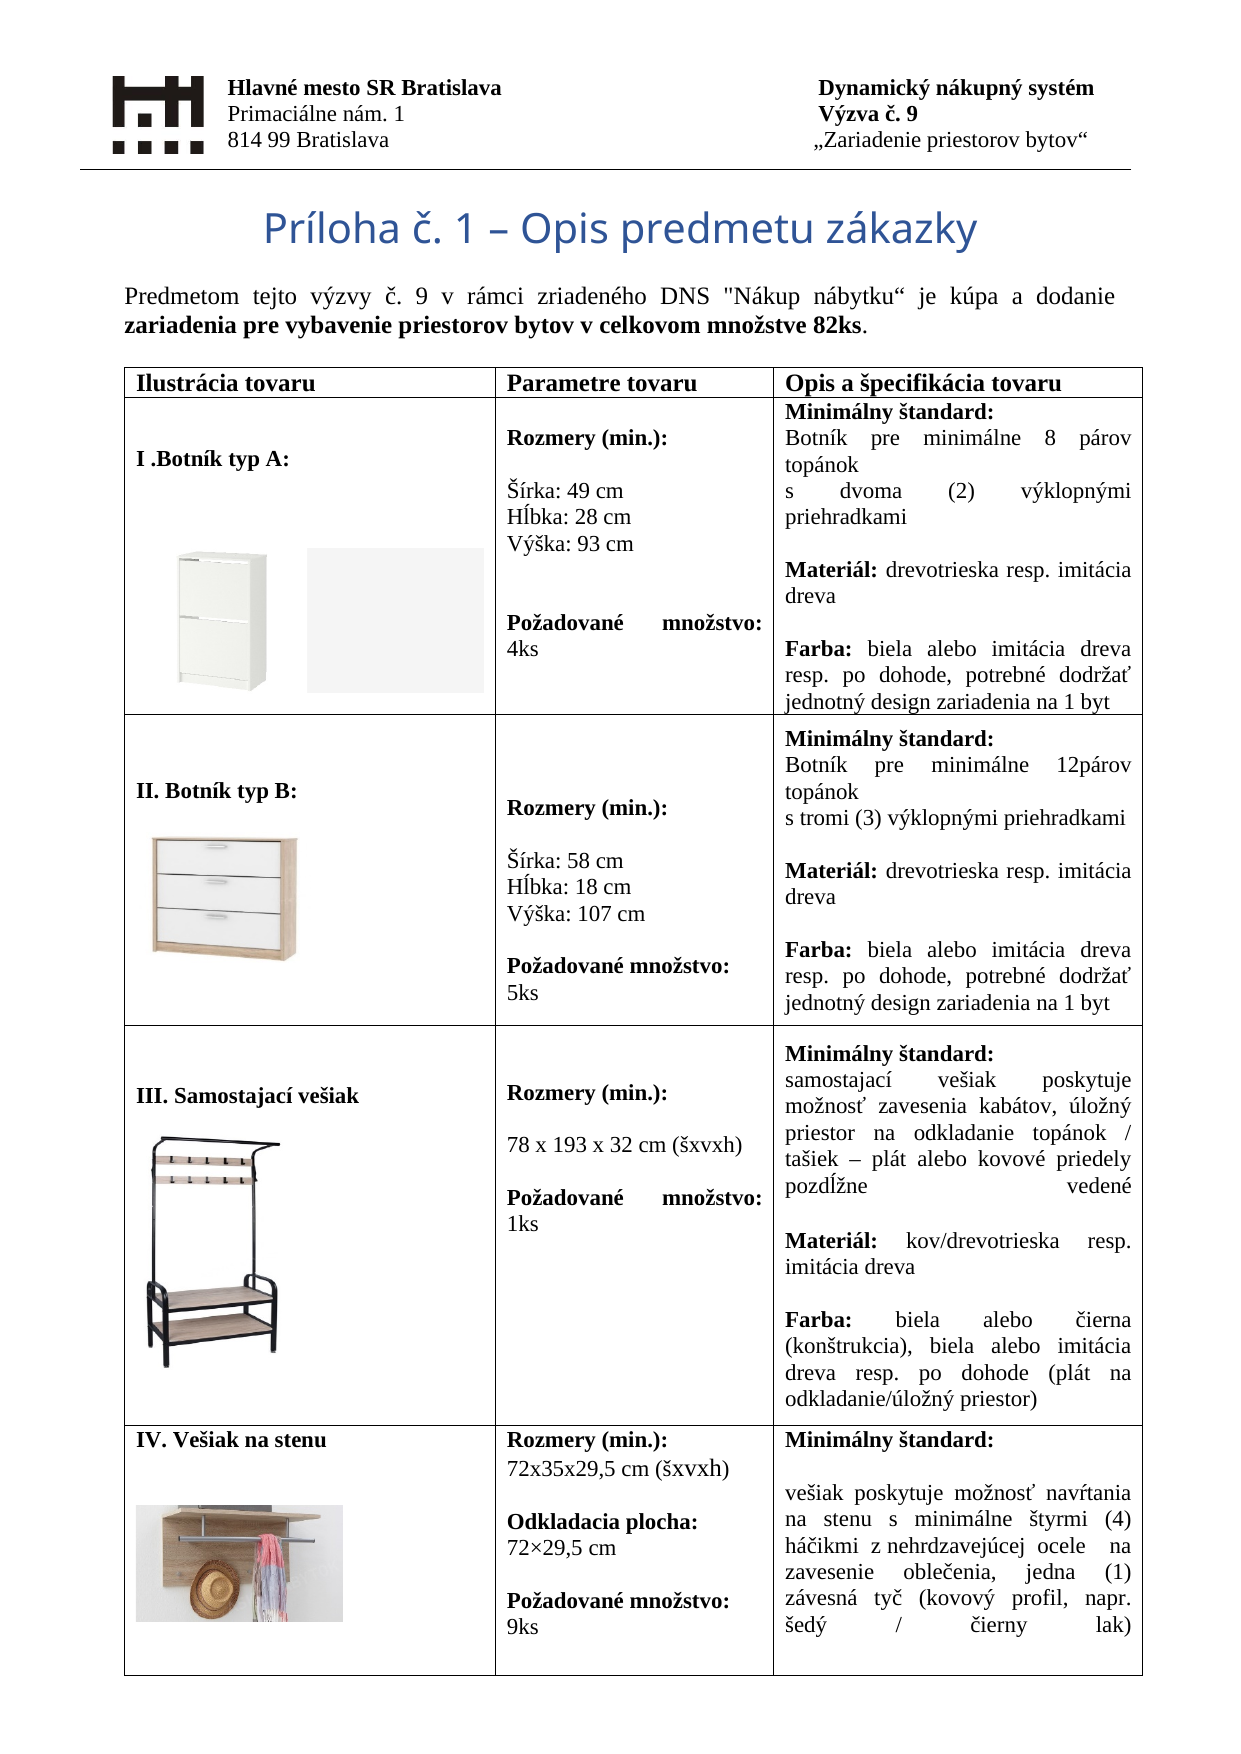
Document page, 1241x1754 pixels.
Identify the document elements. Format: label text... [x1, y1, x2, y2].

picture [135, 832, 311, 963]
table_cell IV. Vešiak na stenu [125, 1426, 495, 1675]
picture [135, 1505, 343, 1622]
table_cell Rozmery (min.): Šírka: 49 cm Hĺbka: 28 cm Výška: 93 cm Požadované množstvo: 4ks [496, 398, 773, 714]
table_cell Minimálny štandard: samostajací vešiak poskytuje možnosť zavesenia kabátov, úložný priestor na odkladanie topánok / tašiek – plát alebo kovové priedely pozdĺžne vedené Materiál: kov/drevotrieska resp. imitácia dreva Farba: biela alebo čierna (konštrukcia), biela alebo imitácia dreva resp. po dohode (plát na odkladanie/úložný priestor) [774, 1026, 1142, 1425]
picture [112, 76, 204, 154]
table_header Parametre tovaru [496, 368, 773, 397]
table_cell Rozmery (min.): Šírka: 58 cm Hĺbka: 18 cm Výška: 107 cm Požadované množstvo: 5ks [496, 715, 773, 1025]
table_header Opis a špecifikácia tovaru [774, 368, 1142, 397]
table_cell II. Botník typ B: [125, 715, 495, 1025]
table_cell III. Samostajací vešiak [125, 1026, 495, 1425]
picture [135, 548, 308, 694]
table_cell Rozmery (min.): 72x35x29,5 cm (šxvxh) Odkladacia plocha: 72×29,5 cm Požadované množstvo: 9ks [496, 1426, 773, 1675]
table_cell Minimálny štandard: Botník pre minimálne 8 párov topánok s dvoma (2) výklopnými priehradkami Materiál: drevotrieska resp. imitácia dreva Farba: biela alebo imitácia dreva resp. po dohode, potrebné dodržať jednotný design zariadenia na 1 byt [774, 398, 1142, 714]
text Predmetom tejto výzvy č. 9 v rámci zriadeného DNS "Nákup nábytku“ je kúpa a dodanie zariadenia pre vybavenie priestorov bytov v celkovom množstve 82ks. [124, 281, 1116, 338]
picture [135, 1134, 284, 1370]
table_header Ilustrácia tovaru [125, 368, 495, 397]
table_cell Rozmery (min.): 78 x 193 x 32 cm (šxvxh) Požadované množstvo: 1ks [496, 1026, 773, 1425]
subtitle Príloha č. 1 – Opis predmetu zákazky [124, 199, 1116, 256]
table_cell Minimálny štandard: Botník pre minimálne 12párov topánok s tromi (3) výklopnými priehradkami Materiál: drevotrieska resp. imitácia dreva Farba: biela alebo imitácia dreva resp. po dohode, potrebné dodržať jednotný design zariadenia na 1 byt [774, 715, 1142, 1025]
table_cell I .Botník typ A: [125, 398, 495, 714]
